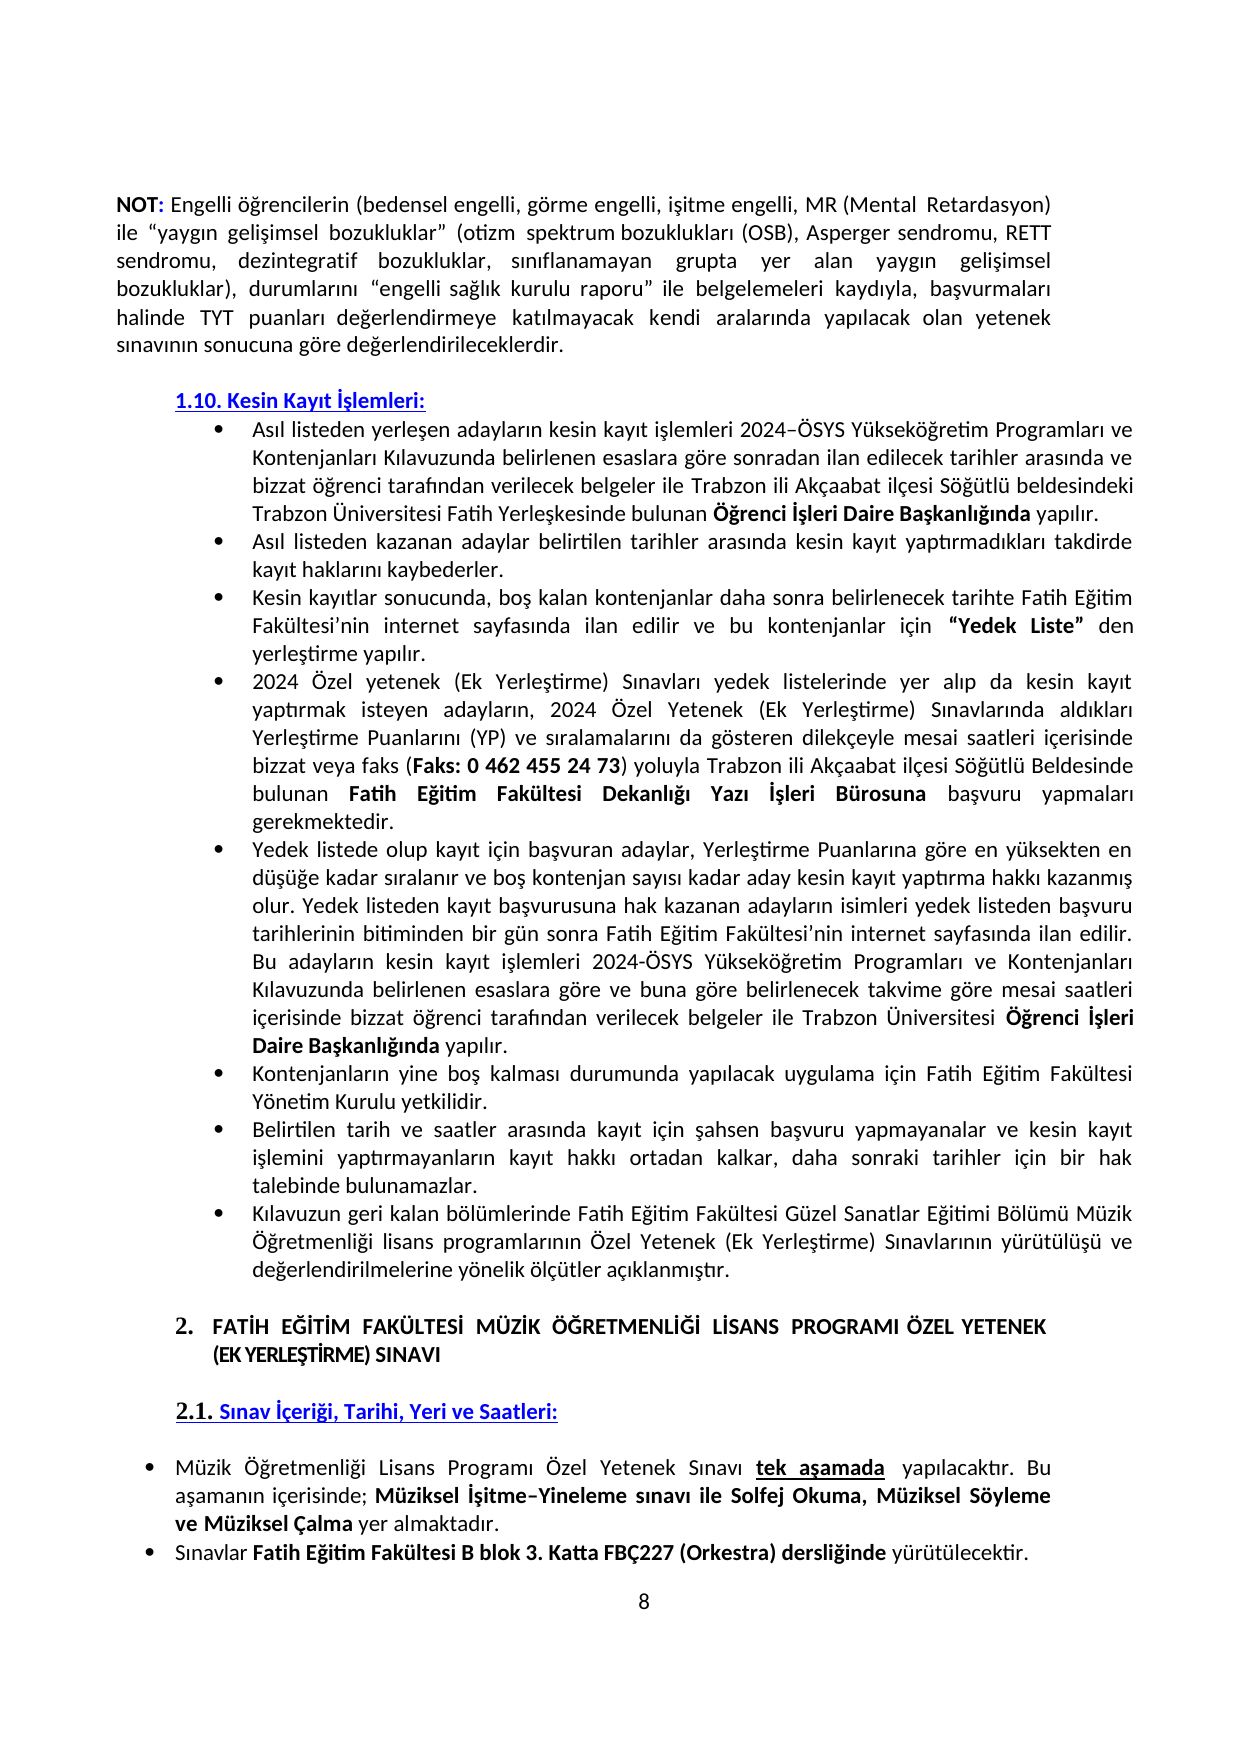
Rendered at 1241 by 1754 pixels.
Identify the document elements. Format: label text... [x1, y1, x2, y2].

list 2024 Özel yetenek (Ek Yerleştirme) Sınavları yedek listelerinde yer alıp da kesin kayıt yaptırmak isteyen adayların, 2024 Özel Yetenek (Ek Yerleştirme) Sınavlarında aldıkları Yerleştirme Puanlarını (YP) ve sıralamalarını da gösteren dilekçeyle mesai saatleri içerisinde bizzat veya faks (Faks: 0 462 455 24 73) yoluyla Trabzon ili Akçaabat ilçesi Söğütlü Beldesinde bulunan Fatih Eğitim Fakültesi Dekanlığı Yazı İşleri Bürosuna başvuru yapmaları gerekmektedir. [214, 667, 1134, 835]
list Asıl listeden kazanan adaylar belirtilen tarihler arasında kesin kayıt yaptırmadıkları takdirde kayıt haklarını kaybederler. [214, 527, 1134, 583]
list Belirtilen tarih ve saatler arasında kayıt için şahsen başvuru yapmayanalar ve kesin kayıt işlemini yaptırmayanların kayıt hakkı ortadan kalkar, daha sonraki tarihler için bir hak talebinde bulunamazlar. [214, 1115, 1134, 1199]
list Kılavuzun geri kalan bölümlerinde Fatih Eğitim Fakültesi Güzel Sanatlar Eğitimi Bölümü Müzik Öğretmenliği lisans programlarının Özel Yetenek (Ek Yerleştirme) Sınavlarının yürütülüşü ve değerlendirilmelerine yönelik ölçütler açıklanmıştır. [214, 1199, 1134, 1283]
subtitle 1.10. Kesin Kayıt İşlemleri: [175, 387, 1051, 415]
list Müzik Öğretmenliği Lisans Programı Özel Yetenek Sınavı tek aşamada yapılacaktır. Bu aşamanın içerisinde; Müziksel İşitme–Yineleme sınavı ile Solfej Okuma, Müziksel Söyleme ve Müziksel Çalma yer almaktadır. [146, 1453, 1051, 1538]
list Sınavlar Fatih Eğitim Fakültesi B blok 3. Katta FBÇ227 (Orkestra) dersliğinde yürütülecektir. [146, 1538, 1134, 1566]
list Asıl listeden yerleşen adayların kesin kayıt işlemleri 2024–ÖSYS Yükseköğretim Programları ve Kontenjanları Kılavuzunda belirlenen esaslara göre sonradan ilan edilecek tarihler arasında ve bizzat öğrenci tarafından verilecek belgeler ile Trabzon ili Akçaabat ilçesi Söğütlü beldesindeki Trabzon Üniversitesi Fatih Yerleşkesinde bulunan Öğrenci İşleri Daire Başkanlığında yapılır. [214, 415, 1134, 527]
list Kesin kayıtlar sonucunda, boş kalan kontenjanlar daha sonra belirlenecek tarihte Fatih Eğitim Fakültesi’nin internet sayfasında ilan edilir ve bu kontenjanlar için “Yedek Liste” den yerleştirme yapılır. [214, 583, 1134, 667]
subtitle FATİH EĞİTİM FAKÜLTESİ MÜZİK ÖĞRETMENLİĞİ LİSANS PROGRAMI ÖZEL YETENEK (EK YERLEŞTİRME) SINAVI [175, 1311, 1046, 1368]
list Yedek listede olup kayıt için başvuran adaylar, Yerleştirme Puanlarına göre en yüksekten en düşüğe kadar sıralanır ve boş kontenjan sayısı kadar aday kesin kayıt yaptırma hakkı kazanmış olur. Yedek listeden kayıt başvurusuna hak kazanan adayların isimleri yedek listeden başvuru tarihlerinin bitiminden bir gün sonra Fatih Eğitim Fakültesi’nin internet sayfasında ilan edilir. Bu adayların kesin kayıt işlemleri 2024-ÖSYS Yükseköğretim Programları ve Kontenjanları Kılavuzunda belirlenen esaslara göre ve buna göre belirlenecek takvime göre mesai saatleri içerisinde bizzat öğrenci tarafından verilecek belgeler ile Trabzon Üniversitesi Öğrenci İşleri Daire Başkanlığında yapılır. [214, 835, 1134, 1059]
list Kontenjanların yine boş kalması durumunda yapılacak uygulama için Fatih Eğitim Fakültesi Yönetim Kurulu yetkilidir. [214, 1059, 1134, 1115]
list Sınav İçeriği, Tarihi, Yeri ve Saatleri: [176, 1396, 1134, 1426]
text NOT: Engelli öğrencilerin (bedensel engelli, görme engelli, işitme engelli, MR (Mental Retardasyon) ile “yaygın gelişimsel bozukluklar” (otizm spektrum bozuklukları (OSB), Asperger sendromu, RETT sendromu, dezintegratif bozukluklar, sınıflanamayan grupta yer alan yaygın gelişimsel bozukluklar), durumlarını “engelli sağlık kurulu raporu” ile belgelemeleri kaydıyla, başvurmaları halinde TYT puanları değerlendirmeye katılmayacak kendi aralarında yapılacak olan yetenek sınavının sonucuna göre değerlendirileceklerdir. [116, 191, 1051, 359]
